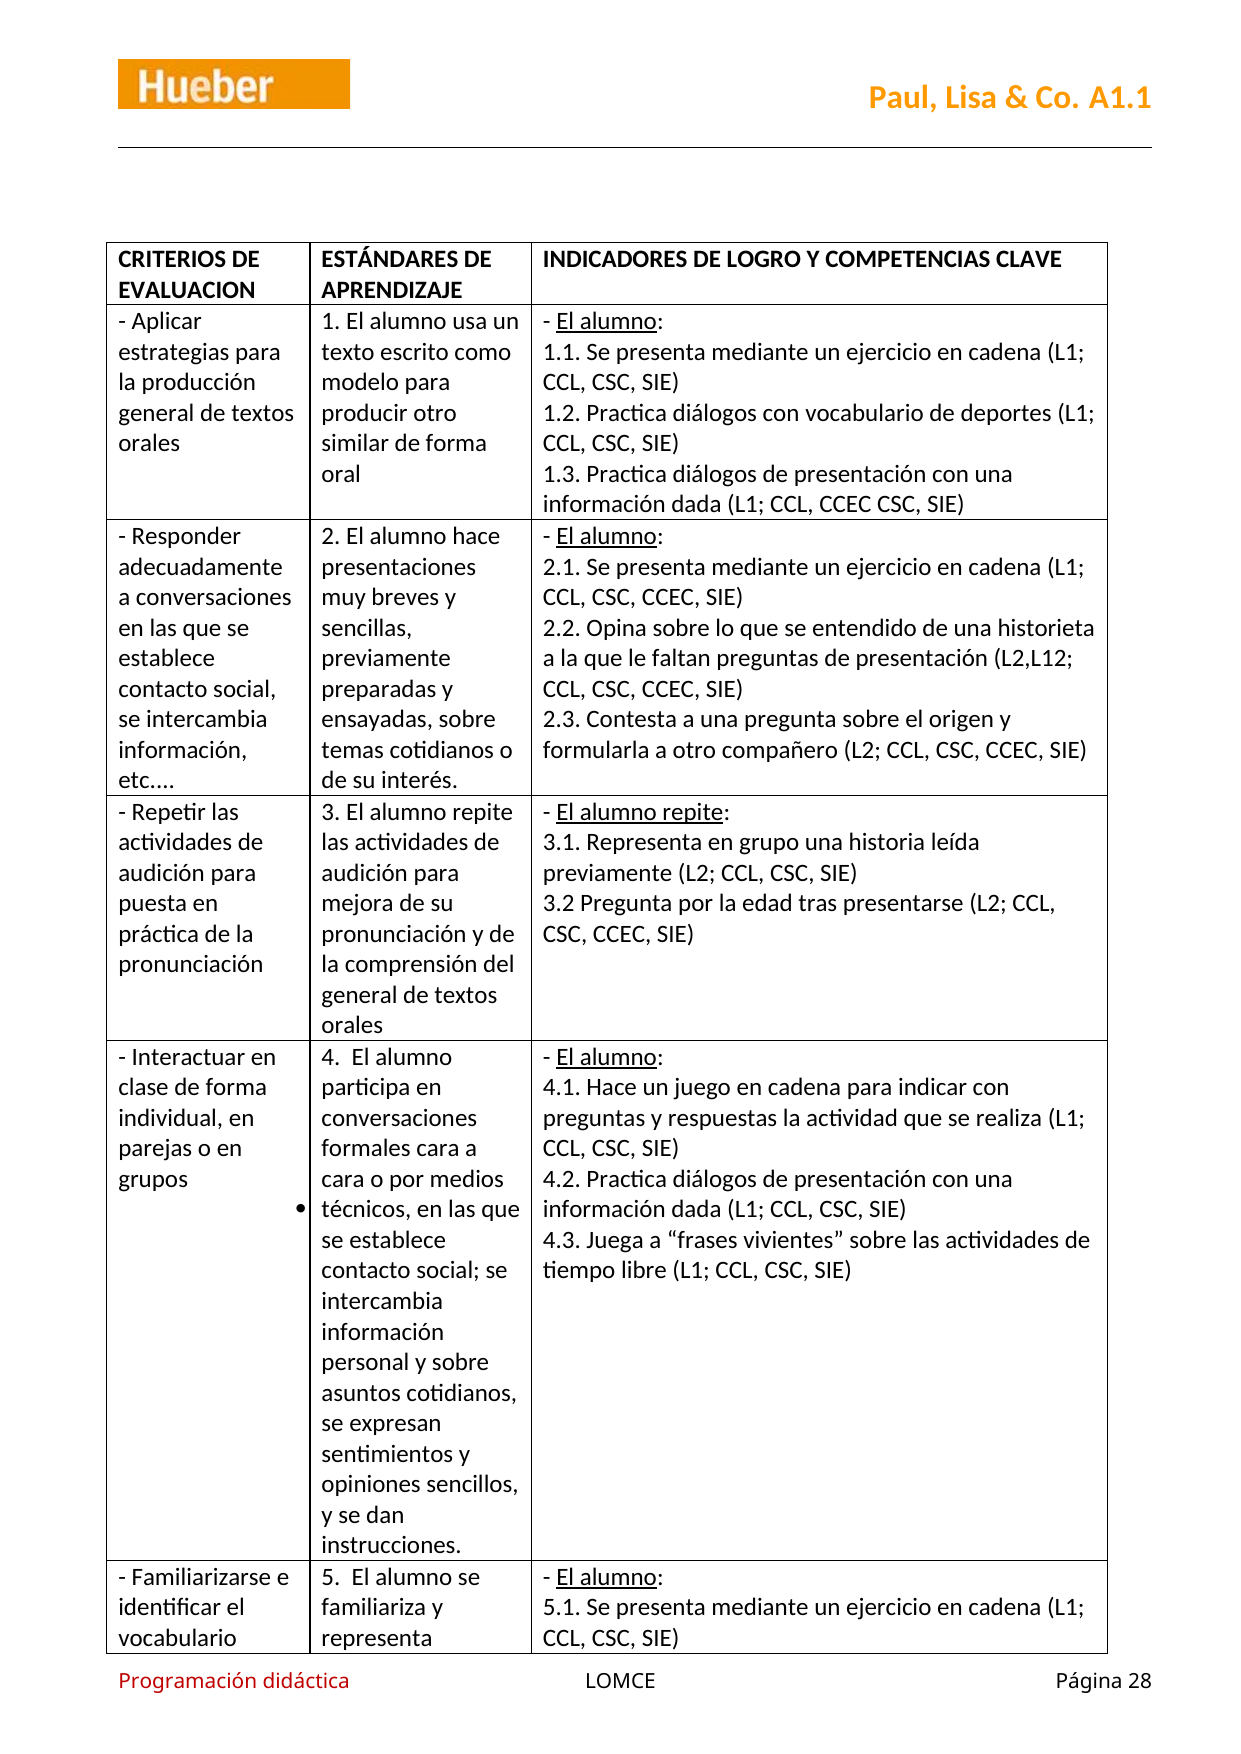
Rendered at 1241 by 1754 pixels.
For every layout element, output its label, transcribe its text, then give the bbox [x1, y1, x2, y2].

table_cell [311, 1561, 531, 1652]
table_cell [532, 1561, 1107, 1652]
table_cell - El alumno: 4.1. Hace un juego en cadena para indicar con preguntas y respuestas la actividad que se realiza (L1; CCL, CSC, SIE) 4.2. Practica diálogos de presentación con una información dada (L1; CCL, CSC, SIE) 4.3. Juega a “frases vivientes” sobre las actividades de tiempo libre (L1; CCL, CSC, SIE) [532, 1041, 1107, 1560]
table_cell 4. El alumno participa en conversaciones formales cara a cara o por medios técnicos, en las que se establece contacto social; se intercambia información personal y sobre asuntos cotidianos, se expresan sentimientos y opiniones sencillos, y se dan instrucciones. [311, 1041, 531, 1560]
table_cell 2. El alumno hace presentaciones muy breves y sencillas, previamente preparadas y ensayadas, sobre temas cotidianos o de su interés. [311, 520, 531, 795]
table_cell - Repetir las actividades de audición para puesta en práctica de la pronunciación [107, 796, 309, 1040]
table_cell - Responder adecuadamente a conversaciones en las que se establece contacto social, se intercambia información, etc.... [107, 520, 309, 795]
table_header INDICADORES DE LOGRO Y COMPETENCIAS CLAVE [532, 243, 1107, 304]
table_header CRITERIOS DE EVALUACION [107, 243, 309, 304]
table_cell 1. El alumno usa un texto escrito como modelo para producir otro similar de forma oral [311, 305, 531, 519]
picture [118, 59, 351, 109]
table_cell - Aplicar estrategias para la producción general de textos orales [107, 305, 309, 519]
table_cell - El alumno: 1.1. Se presenta mediante un ejercicio en cadena (L1; CCL, CSC, SIE) 1.2. Practica diálogos con vocabulario de deportes (L1; CCL, CSC, SIE) 1.3. Practica diálogos de presentación con una información dada (L1; CCL, CCEC CSC, SIE) [532, 305, 1107, 519]
table_cell - Interactuar en clase de forma individual, en parejas o en grupos [107, 1041, 309, 1560]
table_cell - El alumno repite: 3.1. Representa en grupo una historia leída previamente (L2; CCL, CSC, SIE) 3.2 Pregunta por la edad tras presentarse (L2; CCL, CSC, CCEC, SIE) [532, 796, 1107, 1040]
table_cell 3. El alumno repite las actividades de audición para mejora de su pronunciación y de la comprensión del general de textos orales [311, 796, 531, 1040]
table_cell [107, 1561, 309, 1652]
table_cell - El alumno: 2.1. Se presenta mediante un ejercicio en cadena (L1; CCL, CSC, CCEC, SIE) 2.2. Opina sobre lo que se entendido de una historieta a la que le faltan preguntas de presentación (L2,L12; CCL, CSC, CCEC, SIE) 2.3. Contesta a una pregunta sobre el origen y formularla a otro compañero (L2; CCL, CSC, CCEC, SIE) [532, 520, 1107, 795]
table_header ESTÁNDARES DE APRENDIZAJE [311, 243, 531, 304]
